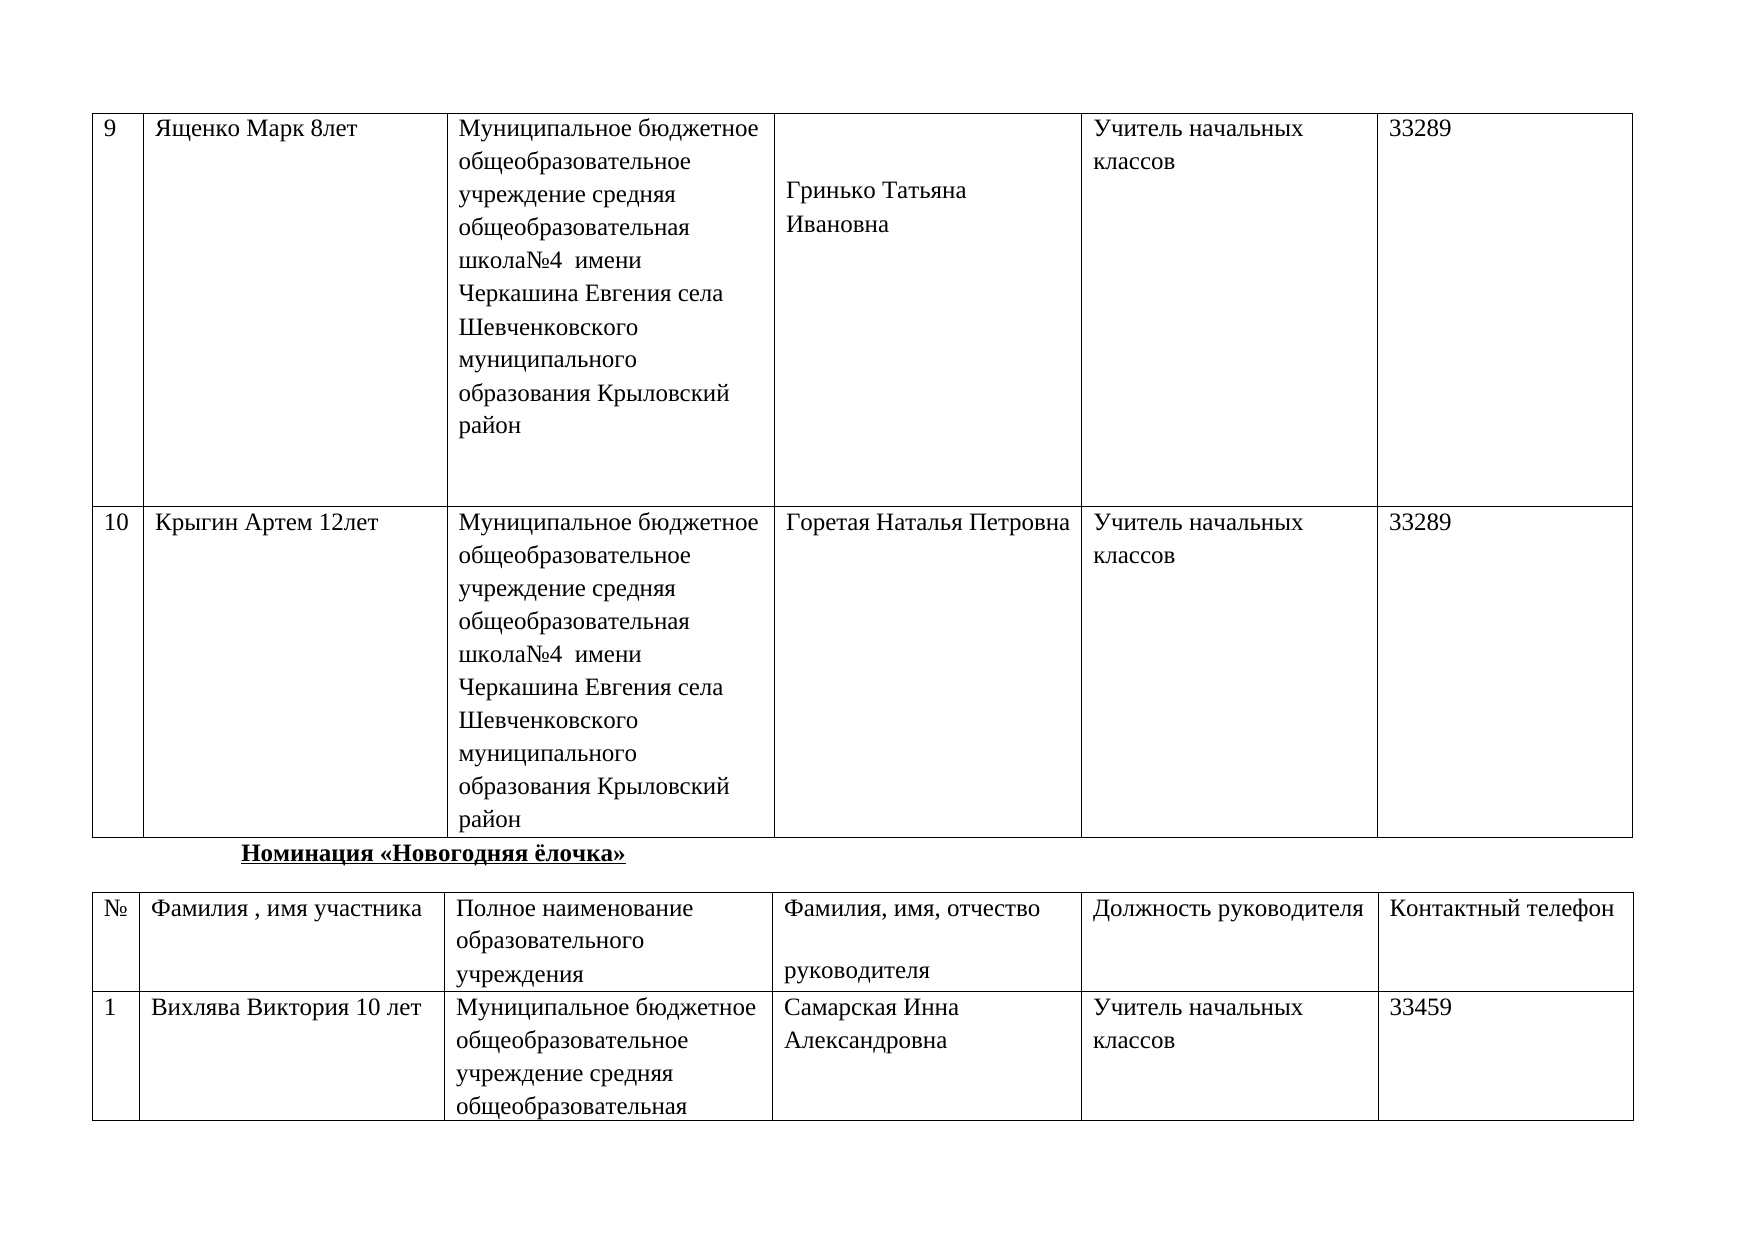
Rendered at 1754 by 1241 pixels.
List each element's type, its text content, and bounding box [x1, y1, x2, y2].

table_cell 33289 [1378, 114, 1632, 506]
table_header Фамилия, имя, отчество руководителя [773, 893, 1081, 991]
table_cell 9 [93, 114, 143, 506]
table_header Полное наименование образовательного учреждения [445, 893, 772, 991]
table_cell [140, 992, 444, 1120]
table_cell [773, 992, 1081, 1120]
table_cell 10 [93, 507, 143, 837]
table_header № [93, 893, 139, 991]
table_cell Ященко Марк 8лет [144, 114, 447, 506]
table_cell 33289 [1378, 507, 1632, 837]
table_cell 1 [93, 992, 139, 1120]
table_cell Учитель начальных классов [1082, 507, 1377, 837]
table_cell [445, 992, 772, 1120]
table_header Фамилия , имя участника [140, 893, 444, 991]
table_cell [1082, 992, 1378, 1120]
table_cell Горетая Наталья Петровна [775, 507, 1081, 837]
table_cell Крыгин Артем 12лет [144, 507, 447, 837]
table_header Контактный телефон [1379, 893, 1633, 991]
text Номинация «Новогодняя ёлочка» [103, 838, 1636, 866]
table_header Должность руководителя [1082, 893, 1378, 991]
table_cell 33459 [1379, 992, 1633, 1120]
table_cell Гринько Татьяна Ивановна [775, 114, 1081, 506]
table_cell Учитель начальных классов [1082, 114, 1377, 506]
